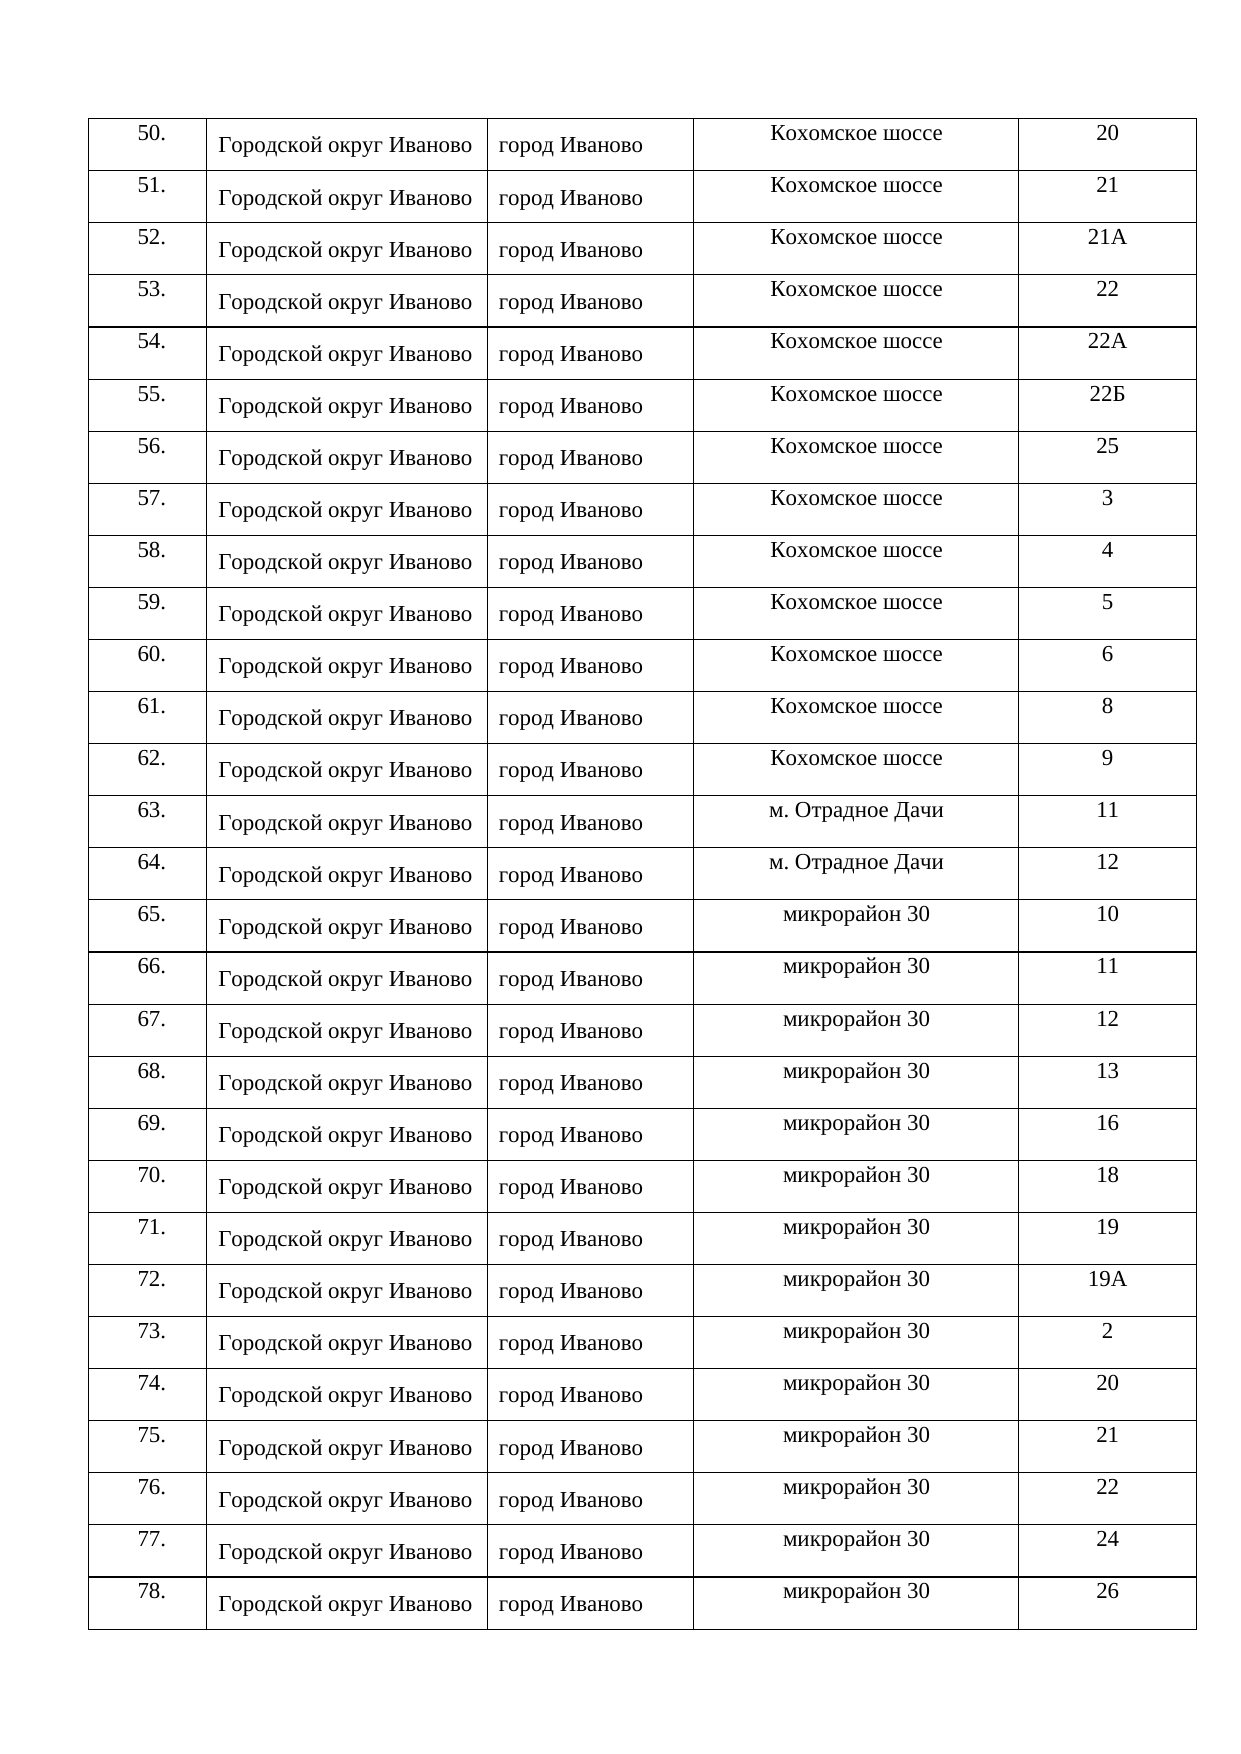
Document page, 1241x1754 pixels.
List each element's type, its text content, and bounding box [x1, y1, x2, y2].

table_cell Городской округ Иваново [207, 744, 487, 795]
table_cell [89, 1369, 206, 1420]
table_cell 13 [1019, 1057, 1196, 1108]
table_cell город Иваново [488, 1578, 693, 1628]
table_cell [89, 432, 206, 483]
table_cell микрорайон 30 [694, 1473, 1018, 1524]
table_cell город Иваново [488, 1109, 693, 1160]
table_cell Городской округ Иваново [207, 796, 487, 847]
table_cell Кохомское шоссе [694, 275, 1018, 326]
table_cell город Иваново [488, 171, 693, 222]
table_cell микрорайон 30 [694, 1265, 1018, 1316]
table_cell Городской округ Иваново [207, 953, 487, 1003]
table_cell 5 [1019, 588, 1196, 639]
table_cell Кохомское шоссе [694, 119, 1018, 170]
table_cell 20 [1019, 119, 1196, 170]
table_cell 6 [1019, 640, 1196, 691]
table_cell Кохомское шоссе [694, 328, 1018, 378]
table_cell Городской округ Иваново [207, 1369, 487, 1420]
table_cell [89, 171, 206, 222]
table_cell микрорайон 30 [694, 953, 1018, 1003]
table_cell Городской округ Иваново [207, 692, 487, 743]
table_cell 22Б [1019, 380, 1196, 431]
table_cell Городской округ Иваново [207, 588, 487, 639]
table_cell город Иваново [488, 953, 693, 1003]
table_cell микрорайон 30 [694, 1057, 1018, 1108]
table_cell 22 [1019, 1473, 1196, 1524]
table_cell [89, 328, 206, 378]
table_cell 22 [1019, 275, 1196, 326]
table_cell город Иваново [488, 1057, 693, 1108]
table_cell 21 [1019, 171, 1196, 222]
table_cell Городской округ Иваново [207, 1161, 487, 1212]
table_cell Кохомское шоссе [694, 692, 1018, 743]
table_cell [89, 848, 206, 899]
table_cell город Иваново [488, 1265, 693, 1316]
table_cell 22А [1019, 328, 1196, 378]
table_cell Кохомское шоссе [694, 432, 1018, 483]
table_cell город Иваново [488, 432, 693, 483]
table_cell город Иваново [488, 848, 693, 899]
table_cell город Иваново [488, 1473, 693, 1524]
table_cell город Иваново [488, 692, 693, 743]
table_cell микрорайон 30 [694, 1421, 1018, 1472]
table_cell [89, 1578, 206, 1628]
table_cell [89, 1317, 206, 1368]
table_cell город Иваново [488, 1525, 693, 1576]
table_cell 11 [1019, 953, 1196, 1003]
table_cell [89, 588, 206, 639]
table_cell микрорайон 30 [694, 900, 1018, 951]
table_cell Городской округ Иваново [207, 328, 487, 378]
table_cell микрорайон 30 [694, 1213, 1018, 1264]
table_cell Городской округ Иваново [207, 432, 487, 483]
table_cell 19А [1019, 1265, 1196, 1316]
table_cell Городской округ Иваново [207, 171, 487, 222]
table_cell Кохомское шоссе [694, 223, 1018, 274]
table_cell город Иваново [488, 1317, 693, 1368]
table_cell [89, 1057, 206, 1108]
table_cell м. Отрадное Дачи [694, 796, 1018, 847]
table_cell [89, 1005, 206, 1056]
table_cell город Иваново [488, 900, 693, 951]
table_cell микрорайон 30 [694, 1317, 1018, 1368]
table_cell [89, 744, 206, 795]
table_cell 19 [1019, 1213, 1196, 1264]
table_cell [89, 900, 206, 951]
table_cell [89, 1109, 206, 1160]
table_cell 26 [1019, 1578, 1196, 1628]
table_cell Городской округ Иваново [207, 1005, 487, 1056]
table_cell Городской округ Иваново [207, 380, 487, 431]
table_cell 16 [1019, 1109, 1196, 1160]
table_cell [207, 119, 487, 170]
table_cell город Иваново [488, 536, 693, 587]
table_cell Городской округ Иваново [207, 536, 487, 587]
table_cell Кохомское шоссе [694, 640, 1018, 691]
table_cell 4 [1019, 536, 1196, 587]
table_cell [89, 953, 206, 1003]
table_cell [89, 119, 206, 170]
table_cell микрорайон 30 [694, 1578, 1018, 1628]
table_cell [89, 1265, 206, 1316]
table_cell Кохомское шоссе [694, 744, 1018, 795]
table_cell город Иваново [488, 275, 693, 326]
table_cell Городской округ Иваново [207, 1213, 487, 1264]
table_cell Кохомское шоссе [694, 380, 1018, 431]
table_cell [89, 380, 206, 431]
table_cell [89, 796, 206, 847]
table_cell Городской округ Иваново [207, 1525, 487, 1576]
table_cell город Иваново [488, 1213, 693, 1264]
table_cell Городской округ Иваново [207, 1473, 487, 1524]
table_cell Городской округ Иваново [207, 1109, 487, 1160]
table_cell Городской округ Иваново [207, 484, 487, 535]
table_cell Городской округ Иваново [207, 640, 487, 691]
table_cell город Иваново [488, 328, 693, 378]
table_cell город Иваново [488, 1421, 693, 1472]
table_cell Кохомское шоссе [694, 171, 1018, 222]
table_cell [89, 484, 206, 535]
table_cell Городской округ Иваново [207, 1057, 487, 1108]
table_cell Городской округ Иваново [207, 223, 487, 274]
table_cell [89, 1421, 206, 1472]
table_cell [89, 640, 206, 691]
table_cell микрорайон 30 [694, 1369, 1018, 1420]
table_cell Городской округ Иваново [207, 848, 487, 899]
table_cell Городской округ Иваново [207, 1421, 487, 1472]
table_cell 24 [1019, 1525, 1196, 1576]
table_cell город Иваново [488, 484, 693, 535]
table_cell 9 [1019, 744, 1196, 795]
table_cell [207, 1578, 487, 1628]
table_cell 20 [1019, 1369, 1196, 1420]
table_cell Городской округ Иваново [207, 900, 487, 951]
table_cell 11 [1019, 796, 1196, 847]
table_cell город Иваново [488, 1005, 693, 1056]
table_cell [89, 1213, 206, 1264]
table_cell город Иваново [488, 223, 693, 274]
table_cell Кохомское шоссе [694, 536, 1018, 587]
table_cell микрорайон 30 [694, 1525, 1018, 1576]
table_cell 12 [1019, 848, 1196, 899]
table_cell [89, 1161, 206, 1212]
table_cell микрорайон 30 [694, 1005, 1018, 1056]
table_cell город Иваново [488, 119, 693, 170]
table_cell 2 [1019, 1317, 1196, 1368]
table_cell [89, 1525, 206, 1576]
table_cell город Иваново [488, 380, 693, 431]
table_cell город Иваново [488, 588, 693, 639]
table_cell [89, 1473, 206, 1524]
table_cell 8 [1019, 692, 1196, 743]
table_cell [89, 692, 206, 743]
table_cell 21 [1019, 1421, 1196, 1472]
table_cell город Иваново [488, 1161, 693, 1212]
table_cell микрорайон 30 [694, 1109, 1018, 1160]
table_cell [89, 275, 206, 326]
table_cell м. Отрадное Дачи [694, 848, 1018, 899]
table_cell 3 [1019, 484, 1196, 535]
table_cell микрорайон 30 [694, 1161, 1018, 1212]
table_cell Городской округ Иваново [207, 1317, 487, 1368]
table_cell 21А [1019, 223, 1196, 274]
table_cell Кохомское шоссе [694, 588, 1018, 639]
table_cell 12 [1019, 1005, 1196, 1056]
table_cell город Иваново [488, 1369, 693, 1420]
table_cell 10 [1019, 900, 1196, 951]
table_cell город Иваново [488, 640, 693, 691]
table_cell 25 [1019, 432, 1196, 483]
table_cell 18 [1019, 1161, 1196, 1212]
table_cell [89, 536, 206, 587]
table_cell Городской округ Иваново [207, 1265, 487, 1316]
table_cell [89, 223, 206, 274]
table_cell Городской округ Иваново [207, 275, 487, 326]
table_cell город Иваново [488, 744, 693, 795]
table_cell Кохомское шоссе [694, 484, 1018, 535]
table_cell город Иваново [488, 796, 693, 847]
